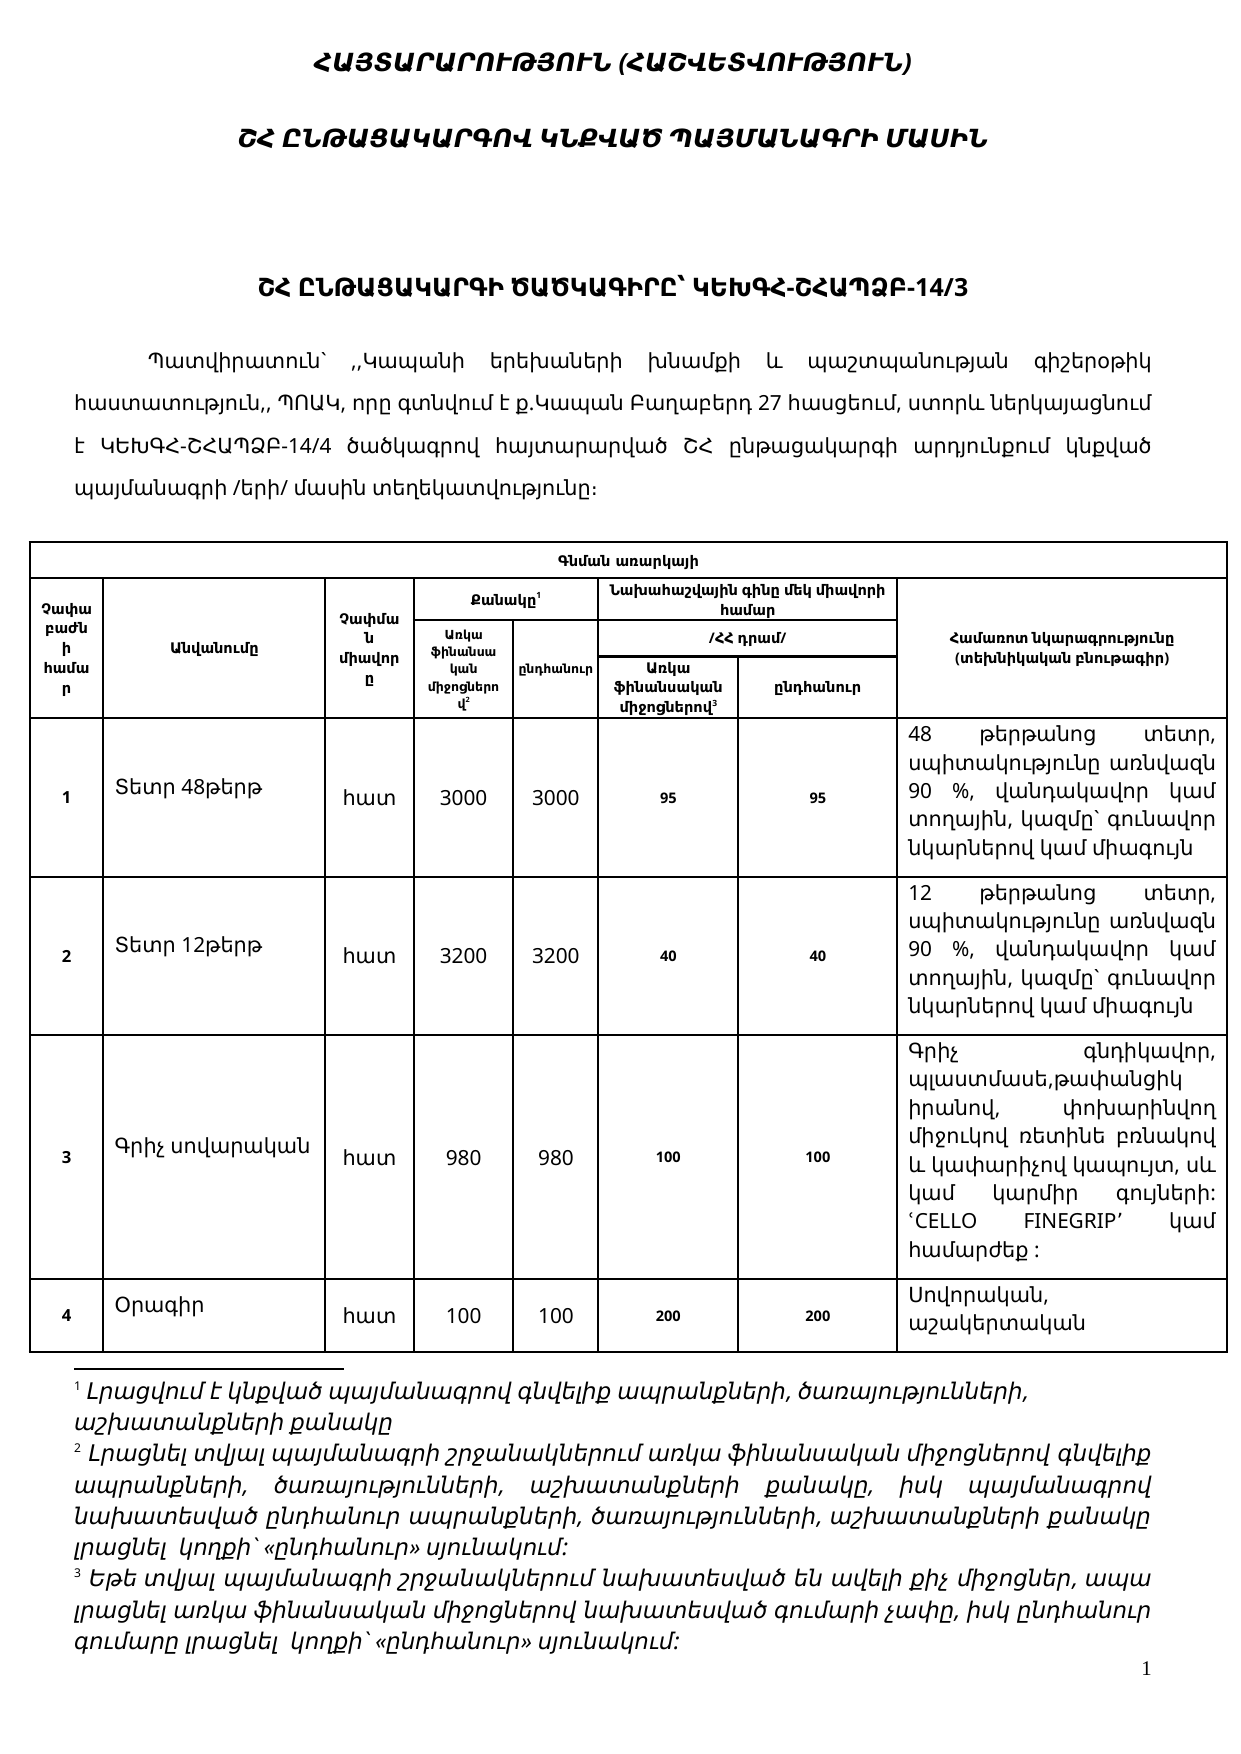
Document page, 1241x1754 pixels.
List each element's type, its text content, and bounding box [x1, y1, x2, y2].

table_cell հատ [326, 878, 413, 1034]
table_cell ընդհանուր [739, 658, 896, 717]
text ՀԱՅՏԱՐԱՐՈՒԹՅՈՒՆ (ՀԱՇՎԵՏՎՈՒԹՅՈՒՆ) [74, 44, 1152, 78]
table_cell 980 [514, 1036, 597, 1278]
text ՇՀ ԸՆԹԱՑԱԿԱՐԳՈՎ ԿՆՔՎԱԾ ՊԱՅՄԱՆԱԳՐԻ ՄԱՍԻՆ [74, 120, 1152, 154]
table_cell Առկա ֆինանսա կան միջոցներով [415, 621, 512, 717]
table_cell 95 [599, 719, 737, 876]
table_cell 3200 [415, 878, 512, 1034]
table_cell Համառոտ նկարագրությունը (տեխնիկական բնութագիր) [898, 579, 1226, 717]
table_cell 3 [31, 1036, 102, 1278]
table_cell 2 [31, 878, 102, 1034]
table_cell 100 [599, 1036, 737, 1278]
subtitle ՇՀ ԸՆԹԱՑԱԿԱՐԳԻ ԾԱԾԿԱԳԻՐԸ՝ ԿԵԽԳՀ-ՇՀԱՊՁԲ-14/3 [74, 270, 1152, 304]
table_cell 200 [739, 1280, 896, 1351]
table_cell Անվանումը [104, 579, 324, 717]
table_cell Տետր 12թերթ [104, 878, 324, 1034]
table_cell 100 [415, 1280, 512, 1351]
table_cell Տետր 48թերթ [104, 719, 324, 876]
table_cell 100 [514, 1280, 597, 1351]
table_cell 4 [31, 1280, 102, 1351]
table_cell 12 թերթանոց տետր, սպիտակությունը առնվազն 90 %, վանդակավոր կամ տողային, կազմը` գունավոր նկարներով կամ միագույն [898, 878, 1226, 1034]
table_cell 95 [739, 719, 896, 876]
table_cell հատ [326, 1036, 413, 1278]
table_cell 980 [415, 1036, 512, 1278]
table_cell հատ [326, 1280, 413, 1351]
table_cell Քանակը [415, 579, 597, 619]
table_cell 40 [599, 878, 737, 1034]
table_cell Օրագիր [104, 1280, 324, 1351]
table_cell 200 [599, 1280, 737, 1351]
table_cell 40 [739, 878, 896, 1034]
table_cell /ՀՀ դրամ/ [599, 621, 896, 655]
table_cell 3200 [514, 878, 597, 1034]
table_cell Չափման միավորը [326, 579, 413, 717]
text Պատվիրատուն` ,,Կապանի երեխաների խնամքի և պաշտպանության գիշերօթիկ հաստատություն,, ՊՈԱԿ, որը գտնվում է ք.Կապան Բաղաբերդ 27 հասցեում, ստորև ներկայացնում է ԿԵԽԳՀ-ՇՀԱՊՁԲ-14/4 ծածկագրով հայտարարված ՇՀ ընթացակարգի արդյունքում կնքված պայմանագրի /երի/ մասին տեղեկատվությունը։ [74, 346, 1152, 502]
table_cell 100 [739, 1036, 896, 1278]
table_cell 3000 [415, 719, 512, 876]
table_cell ընդհանուր [514, 621, 597, 717]
table_cell Գրիչ գնդիկավոր, պլաստմասե,թափանցիկ իրանով, փոխարինվող միջուկով ռետինե բռնակով և կափարիչով կապույտ, սև կամ կարմիր գույների: ՙCELLO FINEGRIP՚ կամ համարժեք : [898, 1036, 1226, 1278]
table_cell 48 թերթանոց տետր, սպիտակությունը առնվազն 90 %, վանդակավոր կամ տողային, կազմը` գունավոր նկարներով կամ միագույն [898, 719, 1226, 876]
table_cell Առկա ֆինանսական միջոցներով [599, 658, 737, 717]
table_cell 3000 [514, 719, 597, 876]
table_cell Նախահաշվային գինը մեկ միավորի համար [599, 579, 896, 619]
table_cell Գրիչ սովարական [104, 1036, 324, 1278]
table_cell հատ [326, 719, 413, 876]
table_header Գնման առարկայի [31, 543, 1226, 577]
table_cell Չափաբաժնի համար [31, 579, 102, 717]
table_cell 1 [31, 719, 102, 876]
table_cell Սովորական, աշակերտական [898, 1280, 1226, 1351]
